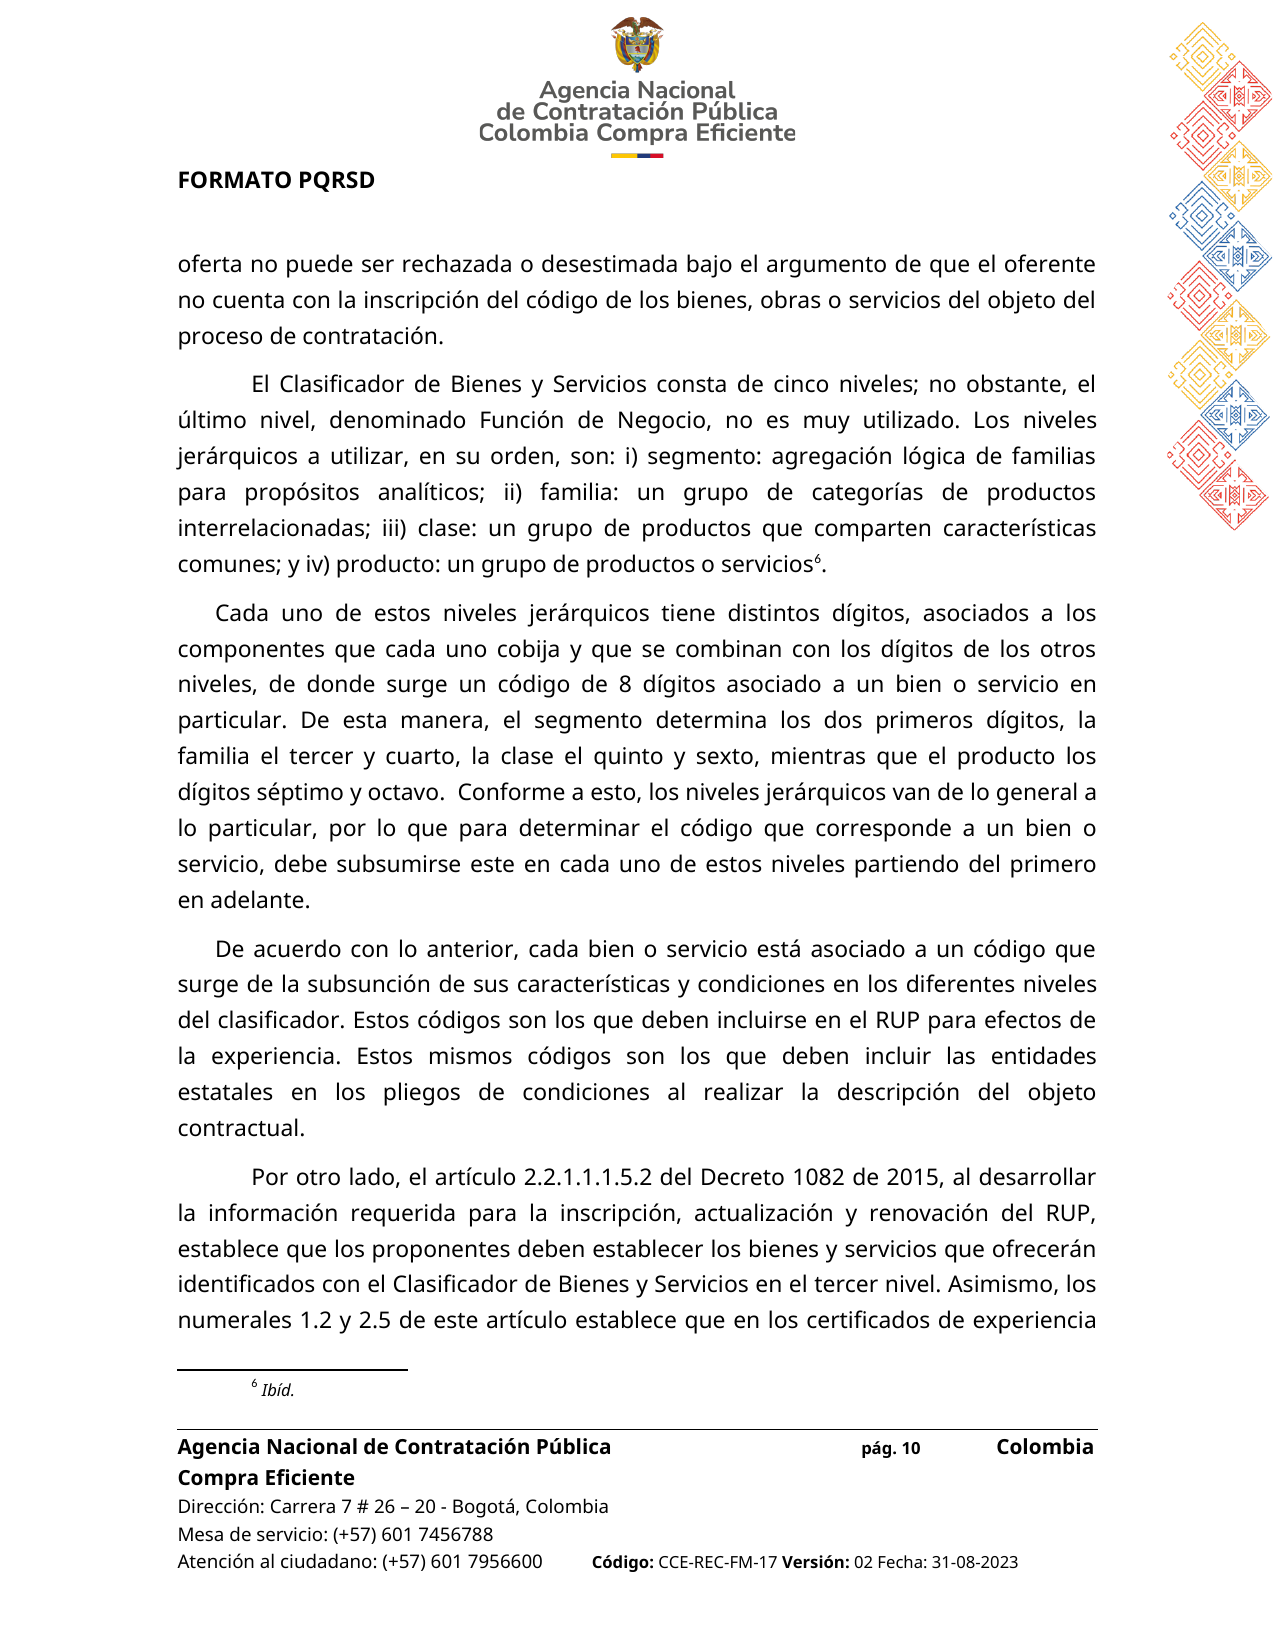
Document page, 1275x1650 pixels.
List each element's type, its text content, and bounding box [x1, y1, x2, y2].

text Cada uno de estos niveles jerárquicos tiene distintos dígitos, asociados a los componentes que cada uno cobija y que se combinan con los dígitos de los otros niveles, de donde surge un código de 8 dígitos asociado a un bien o servicio en particular. De esta manera, el segmento determina los dos primeros dígitos, la familia el tercer y cuarto, la clase el quinto y sexto, mientras que el producto los dígitos séptimo y octavo. Conforme a esto, los niveles jerárquicos van de lo general a lo particular, por lo que para determinar el código que corresponde a un bien o servicio, debe subsumirse este en cada uno de estos niveles partiendo del primero en adelante. [177, 597, 1098, 915]
text El Clasificador de Bienes y Servicios consta de cinco niveles; no obstante, el último nivel, denominado Función de Negocio, no es muy utilizado. Los niveles jerárquicos a utilizar, en su orden, son: i) segmento: agregación lógica de familias para propósitos analíticos; ii) familia: un grupo de categorías de productos interrelacionadas; iii) clase: un grupo de productos que comparten características comunes; y iv) producto: un grupo de productos o servicios. [177, 368, 1098, 579]
picture [1165, 22, 1272, 528]
text De acuerdo con lo anterior, cada bien o servicio está asociado a un código que surge de la subsunción de sus características y condiciones en los diferentes niveles del clasificador. Estos códigos son los que deben incluirse en el RUP para efectos de la experiencia. Estos mismos códigos son los que deben incluir las entidades estatales en los pliegos de condiciones al realizar la descripción del objeto contractual. [177, 932, 1098, 1143]
picture [479, 17, 796, 158]
